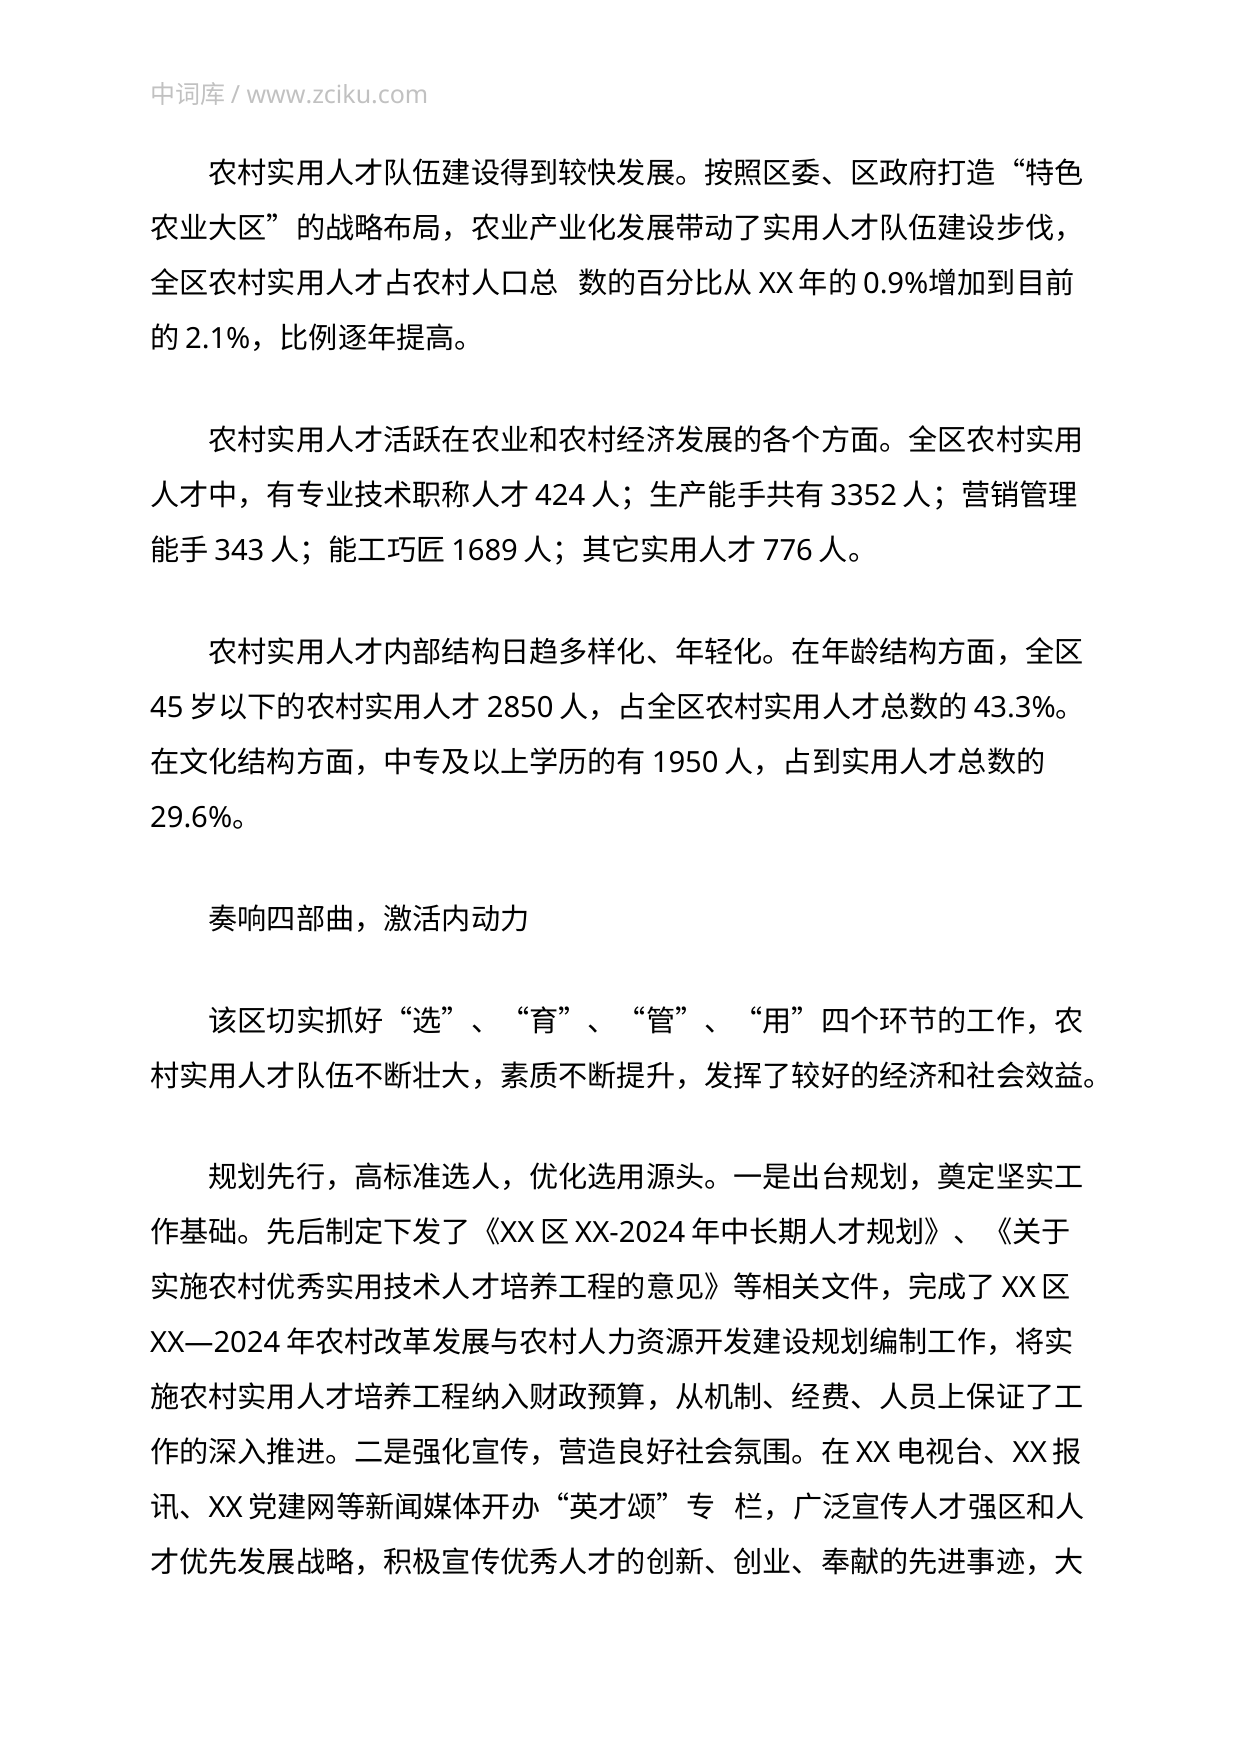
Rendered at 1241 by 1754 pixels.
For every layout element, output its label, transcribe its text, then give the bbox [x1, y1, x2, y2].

text 农村实用人才队伍建设得到较快发展。按照区委、区政府打造“特色农业大区”的战略布局，农业产业化发展带动了实用人才队伍建设步伐，全区农村实用人才占农村人口总 数的百分比从XX年的0.9%增加到目前的2.1%，比例逐年提高。 [150, 150, 1090, 357]
text 奏响四部曲，激活内动力 [150, 896, 1090, 938]
text 该区切实抓好“选”、“育”、“管”、“用”四个环节的工作，农村实用人才队伍不断壮大，素质不断提升，发挥了较好的经济和社会效益。 [150, 997, 1090, 1094]
text 农村实用人才活跃在农业和农村经济发展的各个方面。全区农村实用人才中，有专业技术职称人才424人；生产能手共有3352人；营销管理能手343人；能工巧匠1689人；其它实用人才776人。 [150, 417, 1090, 569]
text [150, 1154, 1090, 1581]
text 农村实用人才内部结构日趋多样化、年轻化。在年龄结构方面，全区45岁以下的农村实用人才2850人，占全区农村实用人才总数的43.3%。在文化结构方面，中专及以上学历的有1950人，占到实用人才总数的29.6%。 [150, 629, 1090, 836]
